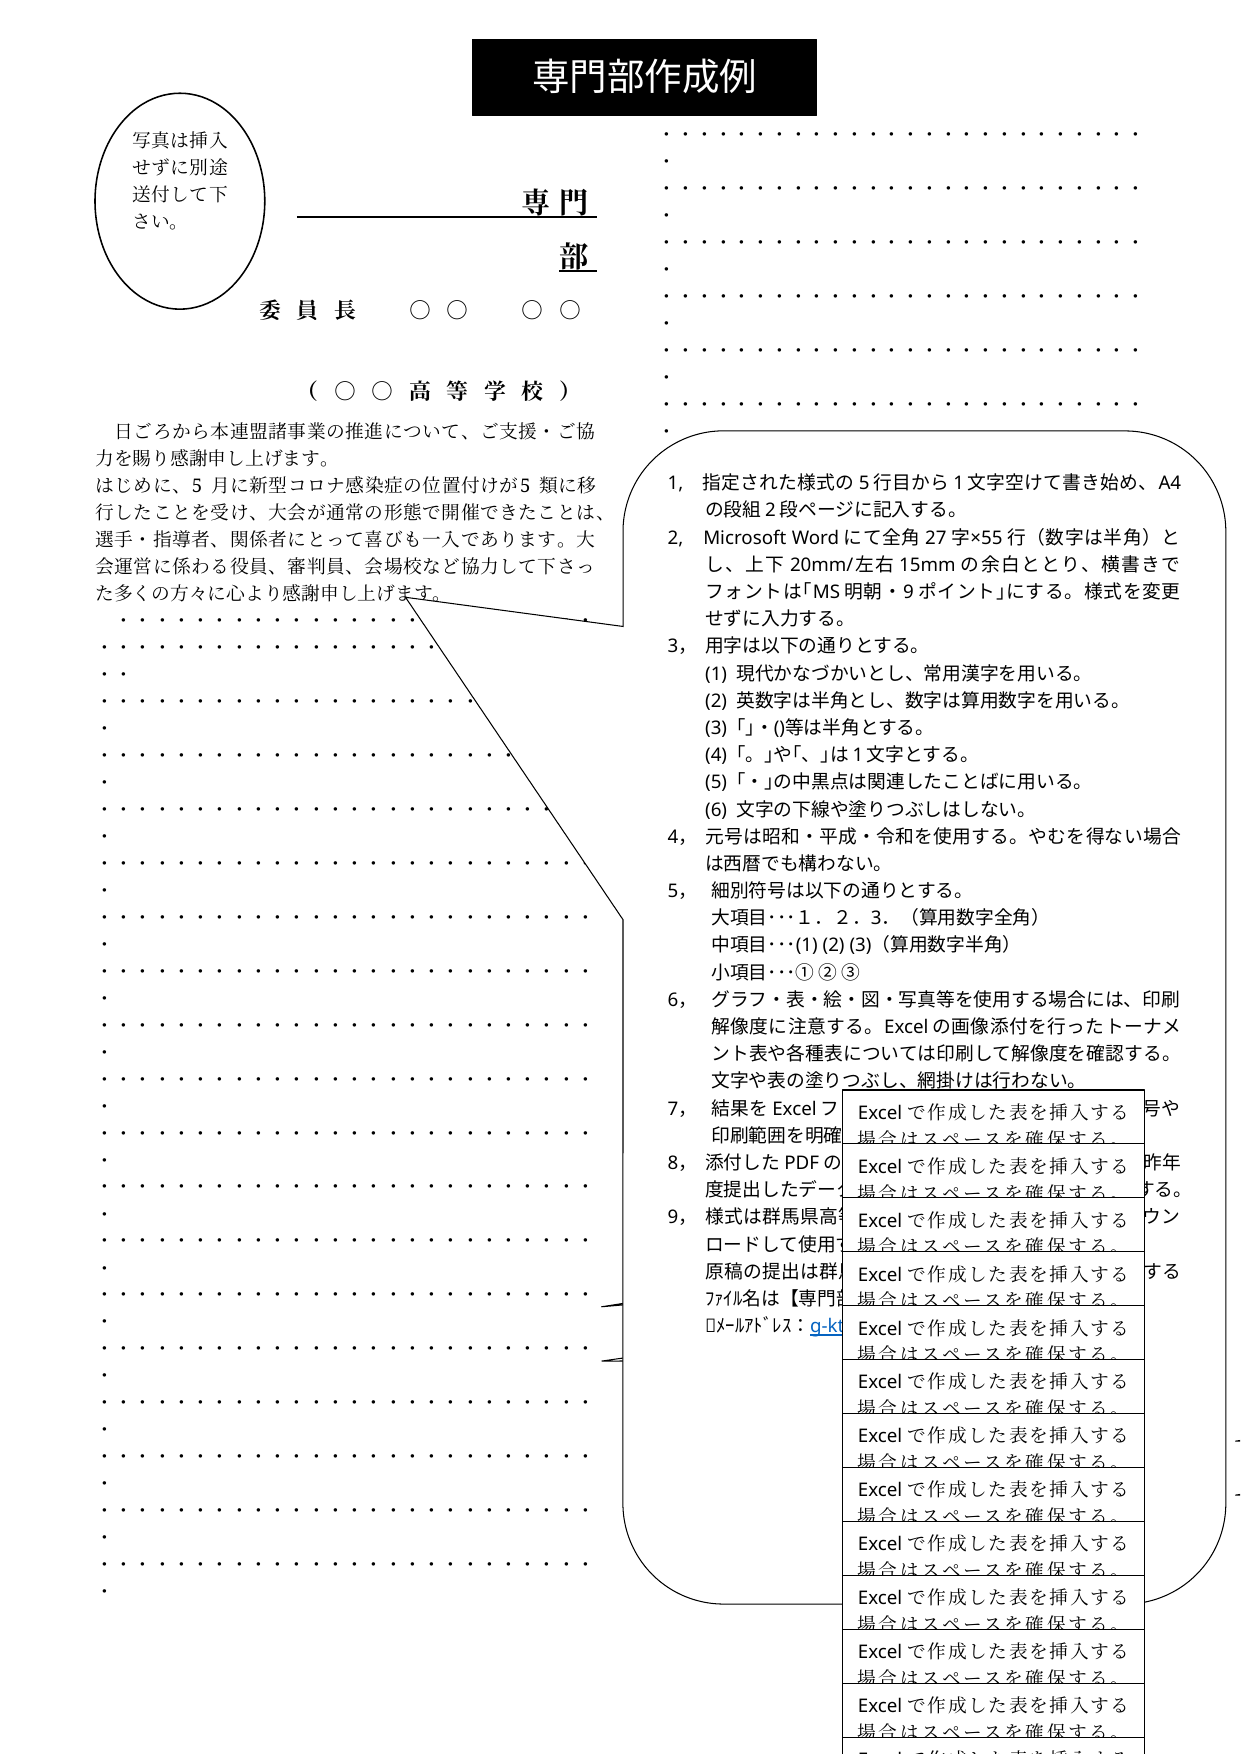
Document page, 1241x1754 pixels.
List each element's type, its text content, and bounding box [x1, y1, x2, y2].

text ・・・・・・・・・・・・・・・・・・・・・・・・・・・ [95, 741, 537, 795]
text はじめに、5月に新型コロナ感染症の位置付けが5類に移行したことを受け、大会が通常の形態で開催できたことは、選手・指導者、関係者にとって喜びも一入であります。大会運営に係わる役員、審判員、会場校など協力して下さった多くの方々に心より感謝申し上げます。 [95, 471, 596, 606]
text ・・・・・・・・・・・・・・・・・・・・・・・・・・・ [644, 336, 1145, 390]
text ・・・・・・・・・・・・・・・・・・・・・・・・・・・ [95, 1064, 596, 1118]
text 専門部 [239, 174, 596, 282]
text ・・・・・・・・・・・・・・・・・・・・・・・・・・・ [95, 1334, 596, 1388]
text ・・・・・・・・・・・・・・・・・・・・・・・・・・・ [644, 282, 1145, 336]
text （○○高等学校） [95, 336, 596, 417]
text ・・・・・・・・・・・・・・・・・・・・・・・・・・・ [644, 390, 1145, 444]
text 専門部 [95, 224, 121, 282]
text ・・・・・・・・・・・・・・・・・・・・・・・・・・・ [95, 849, 596, 903]
text ・・・・・・・・・・・・・・・・・・・・・・・・・・・ [95, 903, 596, 957]
text ・・・・・・・・・・・・・・・・・・・・・・・・・・・ [644, 120, 1145, 174]
text ・・・・・・・・・・・・・・・・・・・・・・・・・・・ [95, 1550, 596, 1604]
text ・・・・・・・・・・・・・・・・・・・・・・・・・・・ [95, 1496, 596, 1550]
text ・・・・・・・・・・・・・・・・・・・・・・・・・・・ [95, 1226, 596, 1280]
text ・・・・・・・・・・・・・・・・・・・・・・・・・・・ [95, 957, 596, 1011]
text ・・・・・・・・・・・・・・・・・・・・・・・・・・・ [95, 1442, 596, 1496]
text ・・・・・・・・・・・・・・・・・・・・・・・・・・・ [95, 1172, 596, 1226]
text ・・・・・・・・・・・・・・・・・・・・・・・・・・・ [644, 228, 1145, 282]
text ・・・・・・・・・・・・・・・・・・・・・・・・・・・ [95, 1388, 596, 1442]
text ・・・・・・・・・・・・・・・・・・・・・・・・・・・・・・・・・・・・・・・・・・・・・・・・・・・・・ [95, 606, 464, 687]
text ・・・・・・・・・・・・・・・・・・・・・・・・・・・ [95, 795, 574, 849]
text ・・・・・・・・・・・・・・・・・・・・・・・・・・・ [644, 174, 1145, 228]
text ・・・・・・・・・・・・・・・・・・・・・・・・・・・ [95, 1118, 596, 1172]
text ・・・・・・・・・・・・・・・・・・・・・・・・・・・ [95, 1011, 596, 1064]
text ・・・・・・・・・・・・・・・・・・・・・・・・・・・ [95, 687, 501, 741]
text 委員長 ○○ ○○ [95, 282, 596, 336]
text ・・・・・・・・・・・・・・・・・・・・・・・・・・・ [95, 1280, 596, 1334]
list 日ごろから本連盟諸事業の推進について、ご支援・ご協力を賜り感謝申し上げます。 [95, 417, 596, 471]
